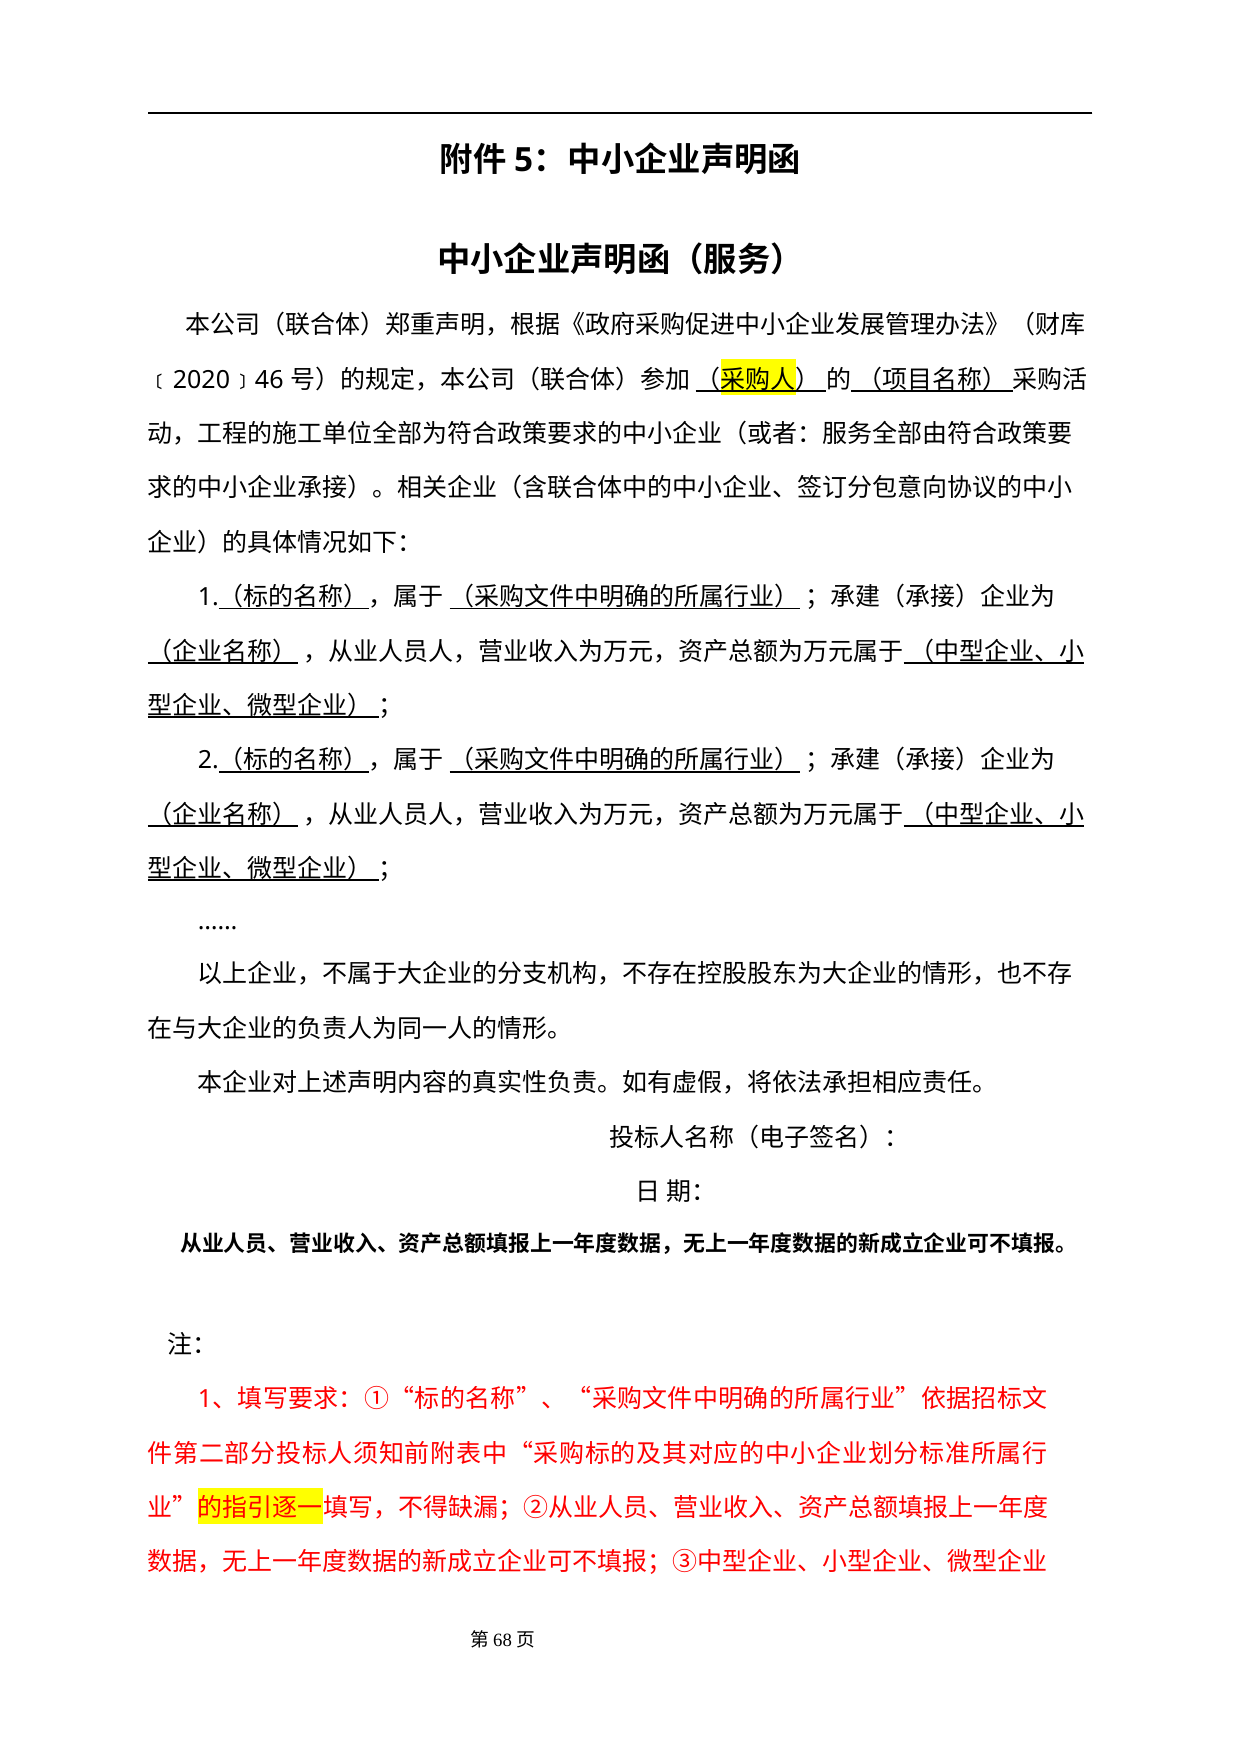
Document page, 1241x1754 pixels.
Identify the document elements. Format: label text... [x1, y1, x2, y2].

text 本企业对上述声明内容的真实性负责。如有虚假，将依法承担相应责任。 [148, 1063, 1092, 1099]
text 日 期： [148, 1171, 976, 1208]
text …… [148, 903, 1092, 937]
text 2.（标的名称），属于 （采购文件中明确的所属行业） ；承建（承接）企业为 （企业名称） ，从业人员人，营业收入为万元，资产总额为万元属于 （中型企业、小型企业、微型企业） ； [148, 740, 1092, 885]
text 注： [148, 1324, 1049, 1361]
text 以上企业，不属于大企业的分支机构，不存在控股股东为大企业的情形，也不存在与大企业的负责人为同一人的情形。 [148, 954, 1092, 1044]
text 附件5：中小企业声明函 [148, 133, 1092, 181]
text 中小企业声明函（服务） [148, 232, 1092, 281]
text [148, 1379, 1049, 1578]
text 从业人员、营业收入、资产总额填报上一年度数据，无上一年度数据的新成立企业可不填报。 [148, 1226, 1092, 1257]
text 1.（标的名称），属于 （采购文件中明确的所属行业） ；承建（承接）企业为 （企业名称） ，从业人员人，营业收入为万元，资产总额为万元属于 （中型企业、小型企业、微型企业） ； [148, 577, 1092, 722]
text 本公司（联合体）郑重声明，根据《政府采购促进中小企业发展管理办法》（财库﹝2020﹞46 号）的规定，本公司（联合体）参加 （采购人） 的 （项目名称） 采购活动，工程的施工单位全部为符合政策要求的中小企业（或者：服务全部由符合政策要求的中小企业承接）。相关企业（含联合体中的中小企业、签订分包意向协议的中小企业）的具体情况如下： [148, 305, 1092, 558]
text 投标人名称（电子签名）： [148, 1117, 909, 1153]
